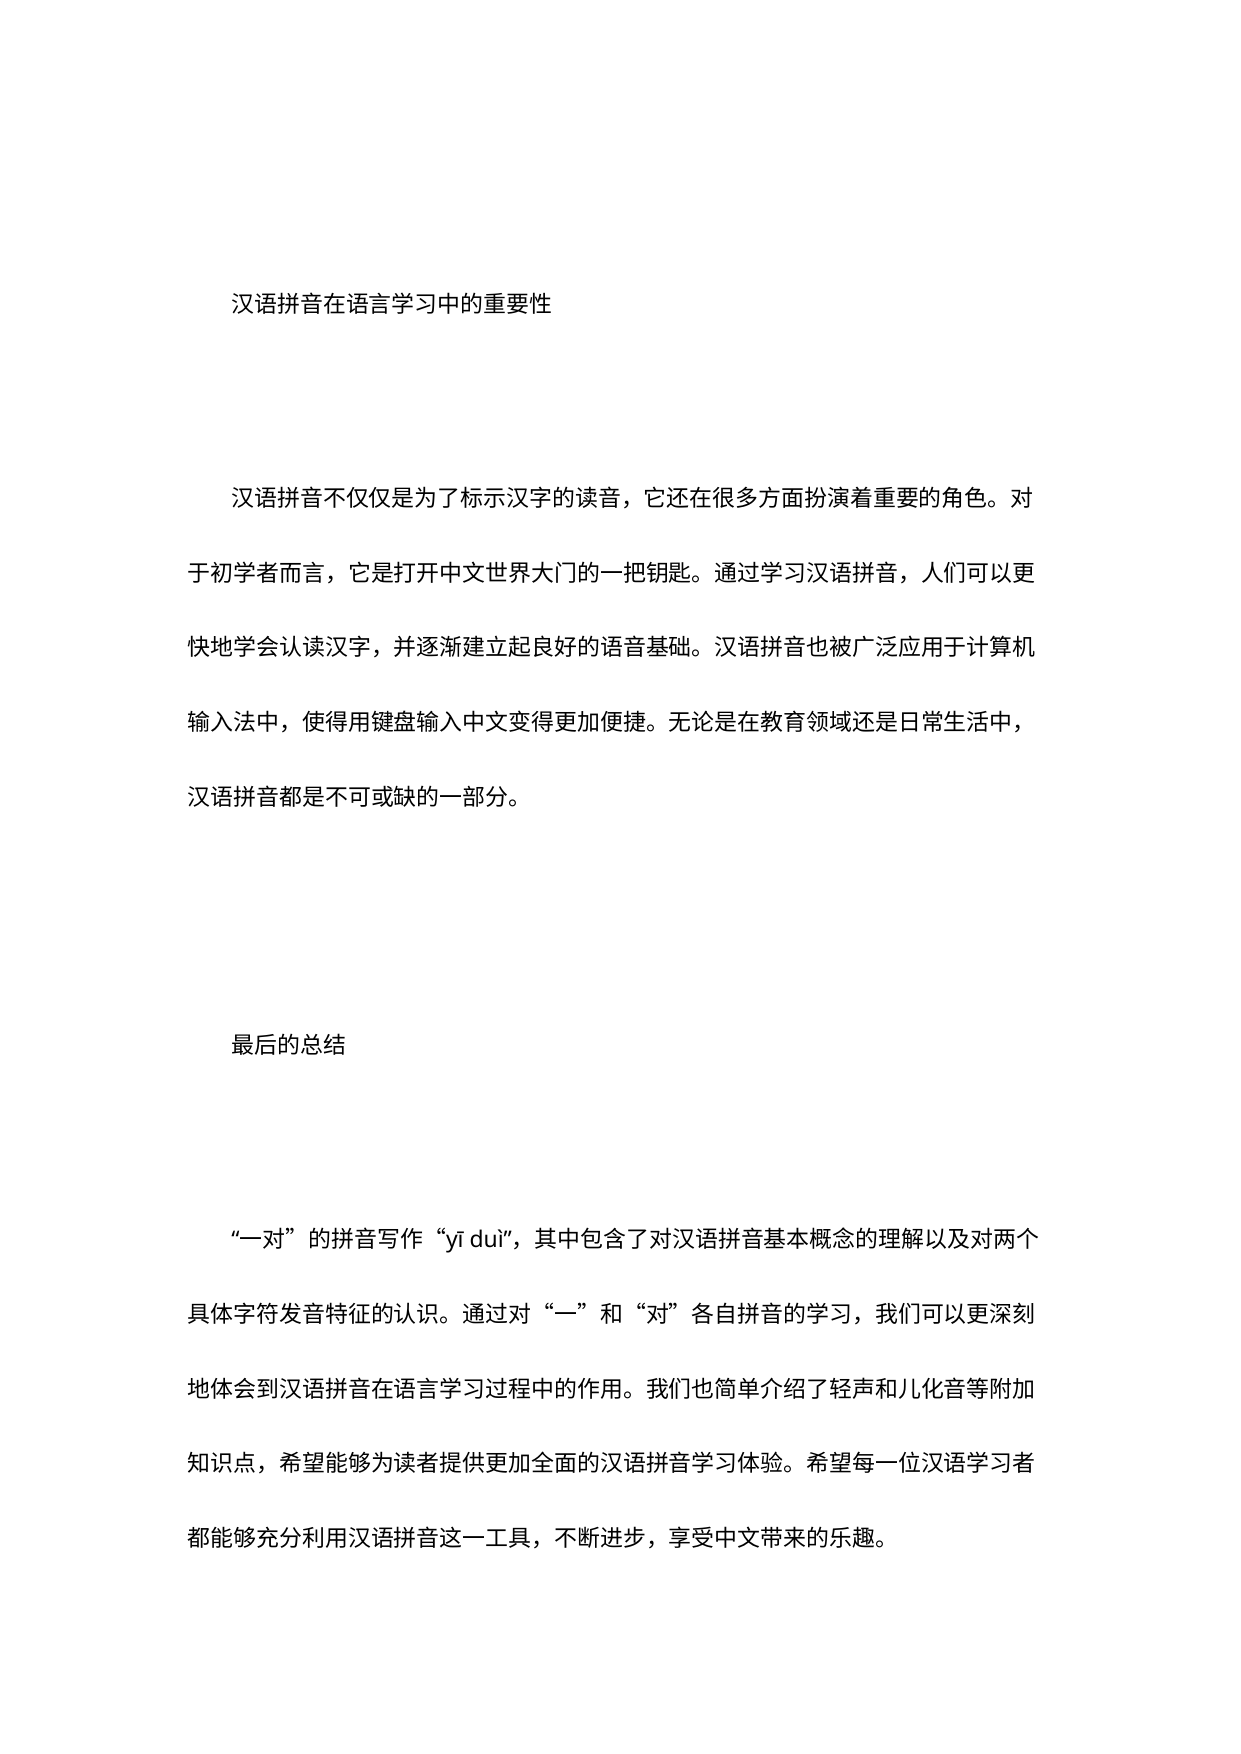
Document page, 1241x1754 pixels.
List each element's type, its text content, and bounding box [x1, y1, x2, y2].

text 最后的总结 [187, 1011, 1053, 1076]
text 汉语拼音在语言学习中的重要性 [187, 270, 1053, 335]
text 汉语拼音不仅仅是为了标示汉字的读音，它还在很多方面扮演着重要的角色。对于初学者而言，它是打开中文世界大门的一把钥匙。通过学习汉语拼音，人们可以更快地学会认读汉字，并逐渐建立起良好的语音基础。汉语拼音也被广泛应用于计算机输入法中，使得用键盘输入中文变得更加便捷。无论是在教育领域还是日常生活中，汉语拼音都是不可或缺的一部分。 [187, 464, 1053, 828]
text “一对”的拼音写作“yī duì”，其中包含了对汉语拼音基本概念的理解以及对两个具体字符发音特征的认识。通过对“一”和“对”各自拼音的学习，我们可以更深刻地体会到汉语拼音在语言学习过程中的作用。我们也简单介绍了轻声和儿化音等附加知识点，希望能够为读者提供更加全面的汉语拼音学习体验。希望每一位汉语学习者都能够充分利用汉语拼音这一工具，不断进步，享受中文带来的乐趣。 [187, 1205, 1053, 1569]
